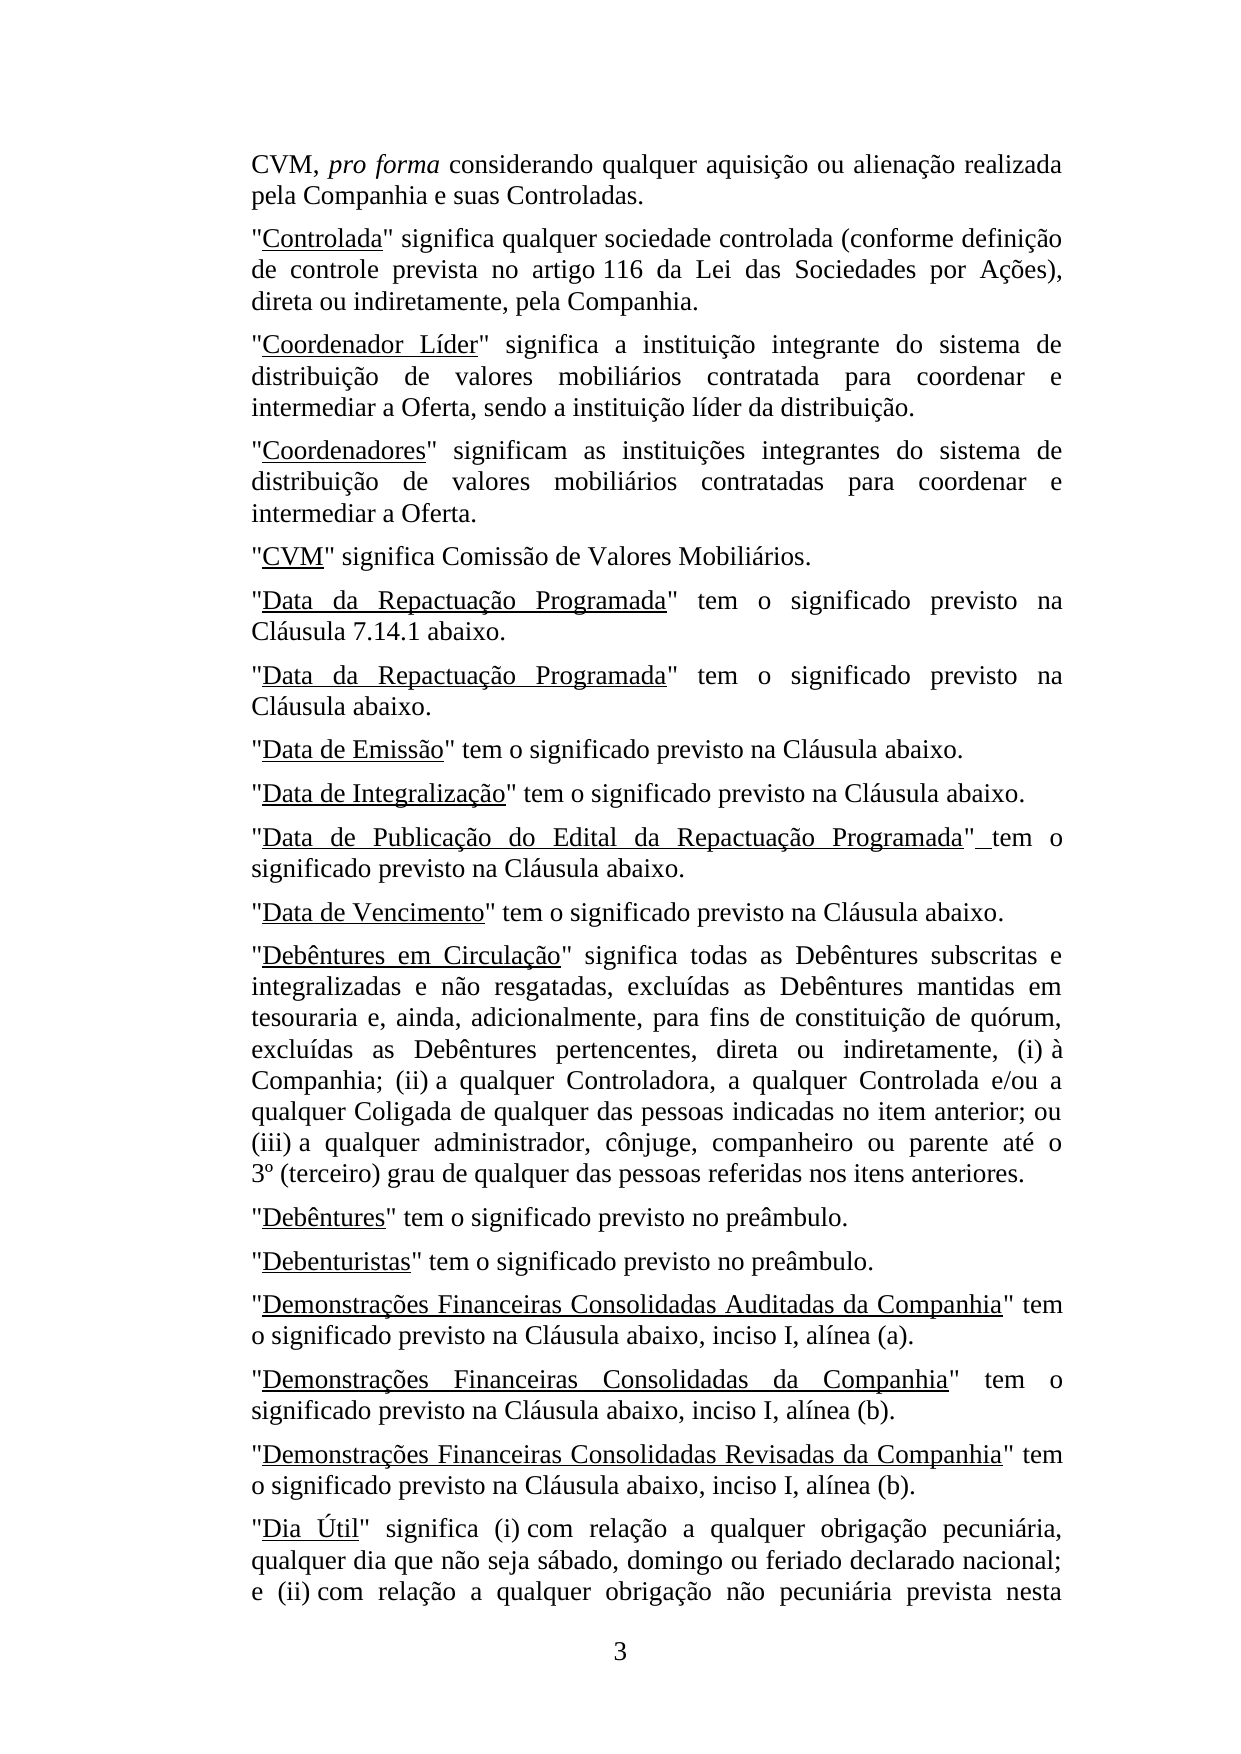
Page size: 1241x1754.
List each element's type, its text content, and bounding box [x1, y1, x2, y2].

text "Controlada" significa qualquer sociedade controlada (conforme definição de controle prevista no artigo 116 da Lei das Sociedades por Ações), direta ou indiretamente, pela Companhia. [251, 222, 1063, 316]
text "Data da Repactuação Programada" tem o significado previsto na Cláusula 7.14.1 abaixo. [251, 584, 1063, 646]
text "Coordenador Líder" significa a instituição integrante do sistema de distribuição de valores mobiliários contratada para coordenar e intermediar a Oferta, sendo a instituição líder da distribuição. [251, 328, 1063, 422]
text "Coordenadores" significam as instituições integrantes do sistema de distribuição de valores mobiliários contratadas para coordenar e intermediar a Oferta. [251, 434, 1063, 528]
text "Data de Publicação do Edital da Repactuação Programada" tem o significado previsto na Cláusula 7.14.2 abaixo. [251, 821, 1063, 883]
text "Demonstrações Financeiras Consolidadas da Companhia" tem o significado previsto na Cláusula 8.1 abaixo, inciso I, alínea (b). [251, 1363, 1063, 1425]
text "Data de Emissão" tem o significado previsto na Cláusula 7.9 abaixo. [251, 733, 1063, 765]
text "Debenturistas" tem o significado previsto no preâmbulo. [251, 1244, 1063, 1276]
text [251, 148, 1063, 210]
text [251, 1513, 1063, 1606]
text "CVM" significa Comissão de Valores Mobiliários. [251, 540, 1063, 571]
text "Data de Vencimento" tem o significado previsto na Cláusula 7.10 abaixo. [251, 896, 1063, 927]
text "Data da Repactuação Programada" tem o significado previsto na Cláusula 7.14.1 abaixo. [251, 659, 1063, 721]
text "Data de Integralização" tem o significado previsto na Cláusula 6.4 abaixo. [251, 777, 1063, 808]
text "Debêntures" tem o significado previsto no preâmbulo. [251, 1201, 1063, 1232]
text "Demonstrações Financeiras Consolidadas Auditadas da Companhia" tem o significado previsto na Cláusula 8.1 abaixo, inciso I, alínea (a). [251, 1288, 1063, 1351]
text "Debêntures em Circulação" significa todas as Debêntures subscritas e integralizadas e não resgatadas, excluídas as Debêntures mantidas em tesouraria e, ainda, adicionalmente, para fins de constituição de quórum, excluídas as Debêntures pertencentes, direta ou indiretamente, (i) à Companhia; (ii) a qualquer Controladora, a qualquer Controlada e/ou a qualquer Coligada de qualquer das pessoas indicadas no item anterior; ou (iii) a qualquer administrador, cônjuge, companheiro ou parente até o 3º (terceiro) grau de qualquer das pessoas referidas nos itens anteriores. [251, 939, 1063, 1188]
text "Demonstrações Financeiras Consolidadas Revisadas da Companhia" tem o significado previsto na Cláusula 8.1 abaixo, inciso I, alínea (b). [251, 1438, 1063, 1500]
